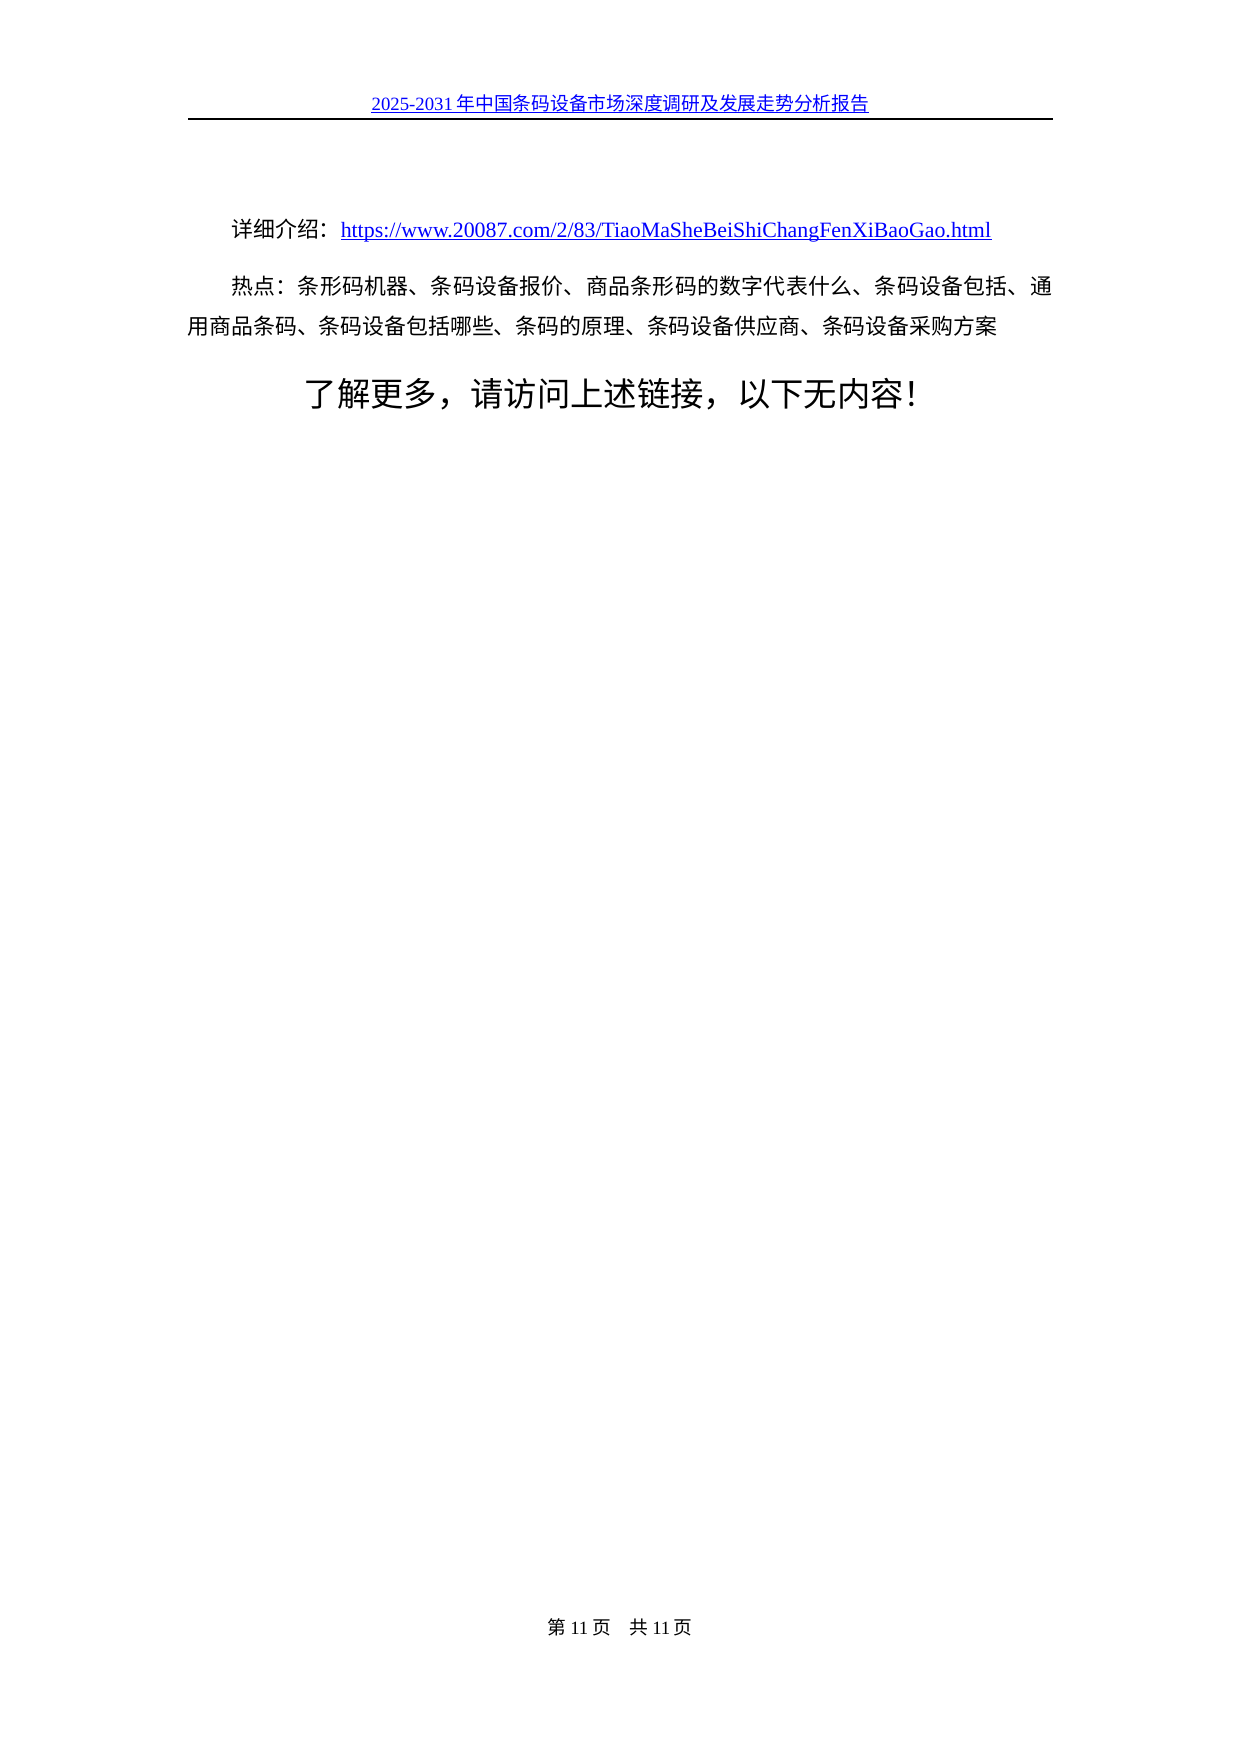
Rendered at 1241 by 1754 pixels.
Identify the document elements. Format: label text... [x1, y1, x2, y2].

text 热点：条形码机器、条码设备报价、商品条形码的数字代表什么、条码设备包括、通用商品条码、条码设备包括哪些、条码的原理、条码设备供应商、条码设备采购方案 [187, 268, 1053, 341]
text 详细介绍：https://www.20087.com/2/83/TiaoMaSheBeiShiChangFenXiBaoGao.html [187, 212, 1053, 244]
title 了解更多，请访问上述链接，以下无内容！ [187, 359, 1053, 424]
